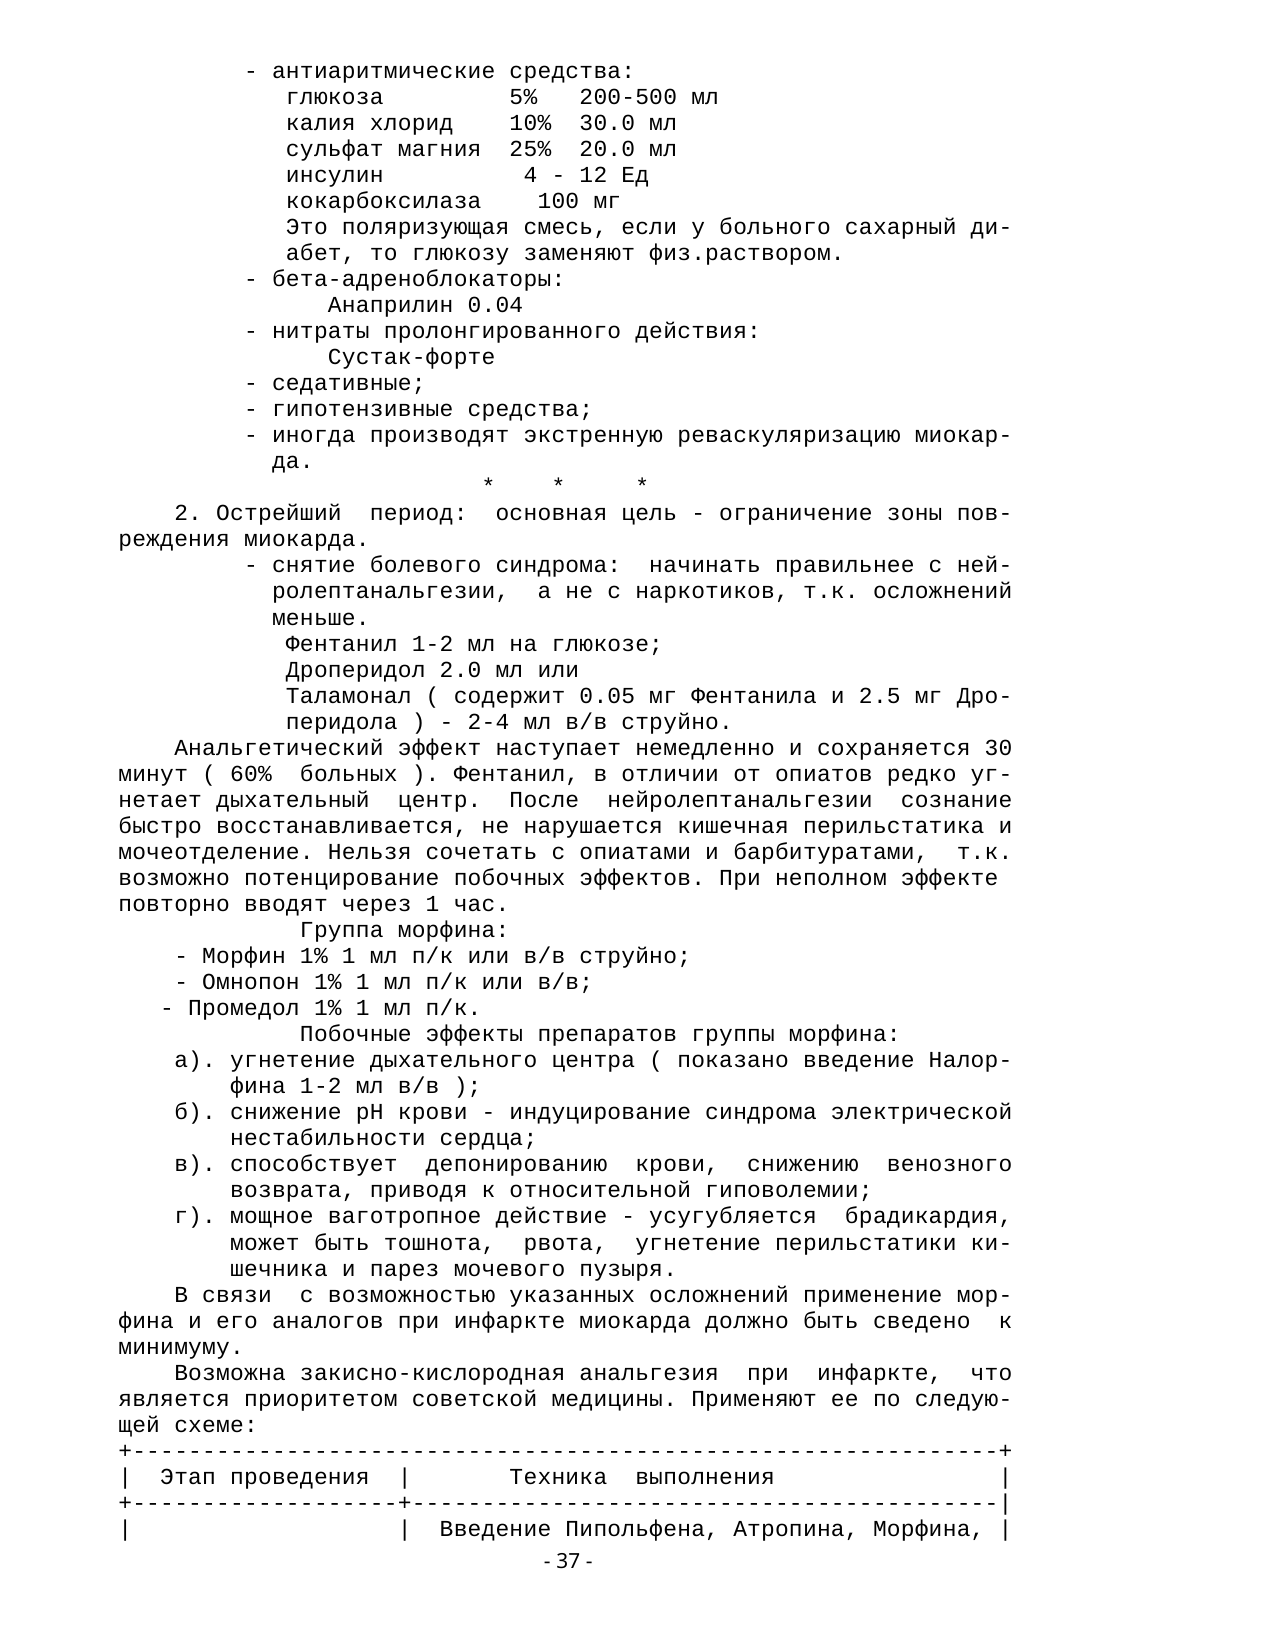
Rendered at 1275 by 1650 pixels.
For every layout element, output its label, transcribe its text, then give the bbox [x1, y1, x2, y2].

text перидола ) - 2-4 мл в/в струйно. [118, 710, 1157, 736]
text минут ( 60% больных ). Фентанил, в отличии от опиатов редко уг- [118, 762, 1157, 788]
text возврата, приводя к относительной гиповолемии; [118, 1179, 1157, 1205]
text в). способствует депонированию крови, снижению венозного [118, 1153, 1157, 1179]
text Анаприлин 0.04 [118, 293, 1157, 319]
text - бета-адреноблокаторы: [118, 267, 1157, 293]
text может быть тошнота, рвота, угнетение перильстатики ки- [118, 1231, 1157, 1257]
text 2. Острейший период: основная цель - ограничение зоны пов- [118, 502, 1157, 528]
text инсулин 4 - 12 Ед [118, 163, 1157, 189]
text быстро восстанавливается, не нарушается кишечная перильстатика и [118, 814, 1157, 840]
text Побочные эффекты препаратов группы морфина: [118, 1023, 1157, 1049]
text - нитраты пролонгированного действия: [118, 319, 1157, 346]
text Это поляризующая смесь, если у больного сахарный ди- [118, 215, 1157, 241]
text - седативные; [118, 372, 1157, 398]
text Дроперидол 2.0 мл или [118, 658, 1157, 684]
text меньше. [118, 606, 1157, 632]
text щей схеме: [118, 1413, 1157, 1439]
text б). снижение рН крови - индуцирование синдрома электрической [118, 1101, 1157, 1127]
text Группа морфина: [118, 918, 1157, 944]
text - снятие болевого синдрома: начинать правильнее с ней- [118, 554, 1157, 580]
text реждения миокарда. [118, 528, 1157, 554]
text шечника и парез мочевого пузыря. [118, 1257, 1157, 1283]
text абет, то глюкозу заменяют физ.раствором. [118, 241, 1157, 267]
text | | Введение Пипольфена, Атропина, Морфина, | [118, 1517, 1157, 1543]
text фина 1-2 мл в/в ); [118, 1075, 1157, 1101]
text Таламонал ( содержит 0.05 мг Фентанила и 2.5 мг Дро- [118, 684, 1157, 710]
text кокарбоксилаза 100 мг [118, 189, 1157, 215]
text калия хлорид 10% 30.0 мл [118, 111, 1157, 137]
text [118, 1491, 1157, 1517]
text * * * [118, 476, 1157, 502]
text сульфат магния 25% 20.0 мл [118, 137, 1157, 163]
text нестабильности сердца; [118, 1127, 1157, 1153]
text - Омнопон 1% 1 мл п/к или в/в; [118, 971, 1157, 997]
text - гипотензивные средства; [118, 398, 1157, 424]
text а). угнетение дыхательного центра ( показано введение Налор- [118, 1049, 1157, 1075]
text является приоритетом советской медицины. Применяют ее по следую- [118, 1387, 1157, 1413]
text фина и его аналогов при инфаркте миокарда должно быть сведено к [118, 1309, 1157, 1335]
text нетает дыхательный центр. После нейролептанальгезии сознание [118, 788, 1157, 814]
text г). мощное ваготропное действие - усугубляется брадикардия, [118, 1205, 1157, 1231]
text мочеотделение. Нельзя сочетать с опиатами и барбитуратами, т.к. [118, 840, 1157, 866]
text повторно вводят через 1 час. [118, 892, 1157, 918]
text Анальгетический эффект наступает немедленно и сохраняется 30 [118, 736, 1157, 762]
text Фентанил 1-2 мл на глюкозе; [118, 632, 1157, 658]
text - Промедол 1% 1 мл п/к. [118, 997, 1157, 1023]
text Возможна закисно-кислородная анальгезия при инфаркте, что [118, 1361, 1157, 1387]
text +--------------------------------------------------------------+ [118, 1439, 1157, 1465]
text глюкоза 5% 200-500 мл [118, 85, 1157, 111]
text | Этап проведения | Техника выполнения | [118, 1465, 1157, 1491]
text ролептанальгезии, а не с наркотиков, т.к. осложнений [118, 580, 1157, 606]
text Сустак-форте [118, 346, 1157, 372]
text минимуму. [118, 1335, 1157, 1361]
text возможно потенцирование побочных эффектов. При неполном эффекте [118, 866, 1157, 892]
text - иногда производят экстренную реваскуляризацию миокар- [118, 424, 1157, 450]
text - антиаритмические средства: [118, 59, 1157, 85]
text В связи с возможностью указанных осложнений применение мор- [118, 1283, 1157, 1309]
text - Морфин 1% 1 мл п/к или в/в струйно; [118, 944, 1157, 971]
text да. [118, 450, 1157, 476]
